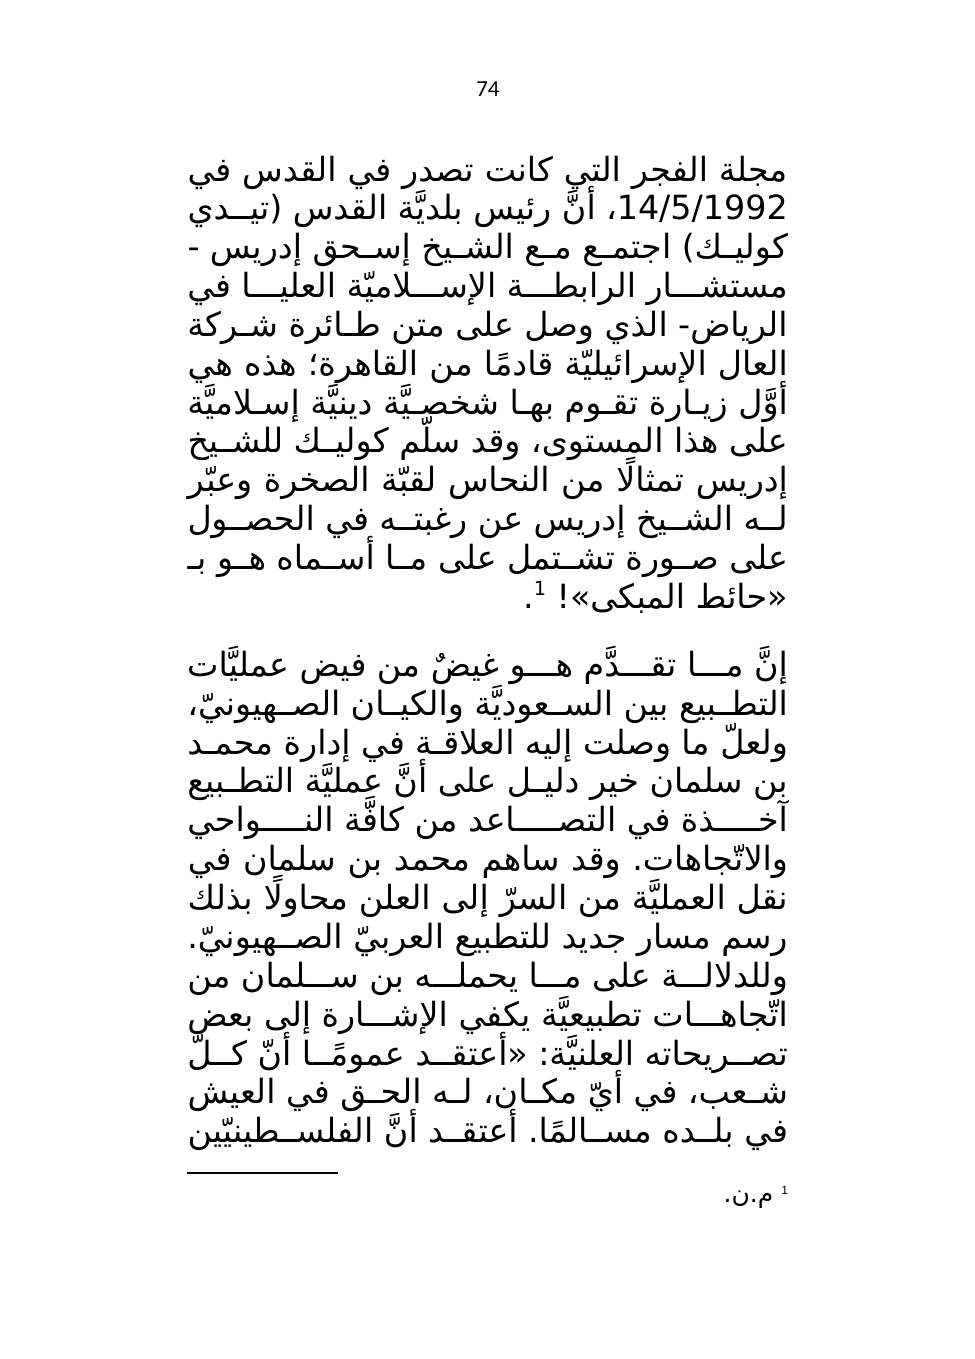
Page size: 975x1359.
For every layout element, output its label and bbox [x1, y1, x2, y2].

text [187, 645, 788, 1151]
text [187, 150, 788, 616]
